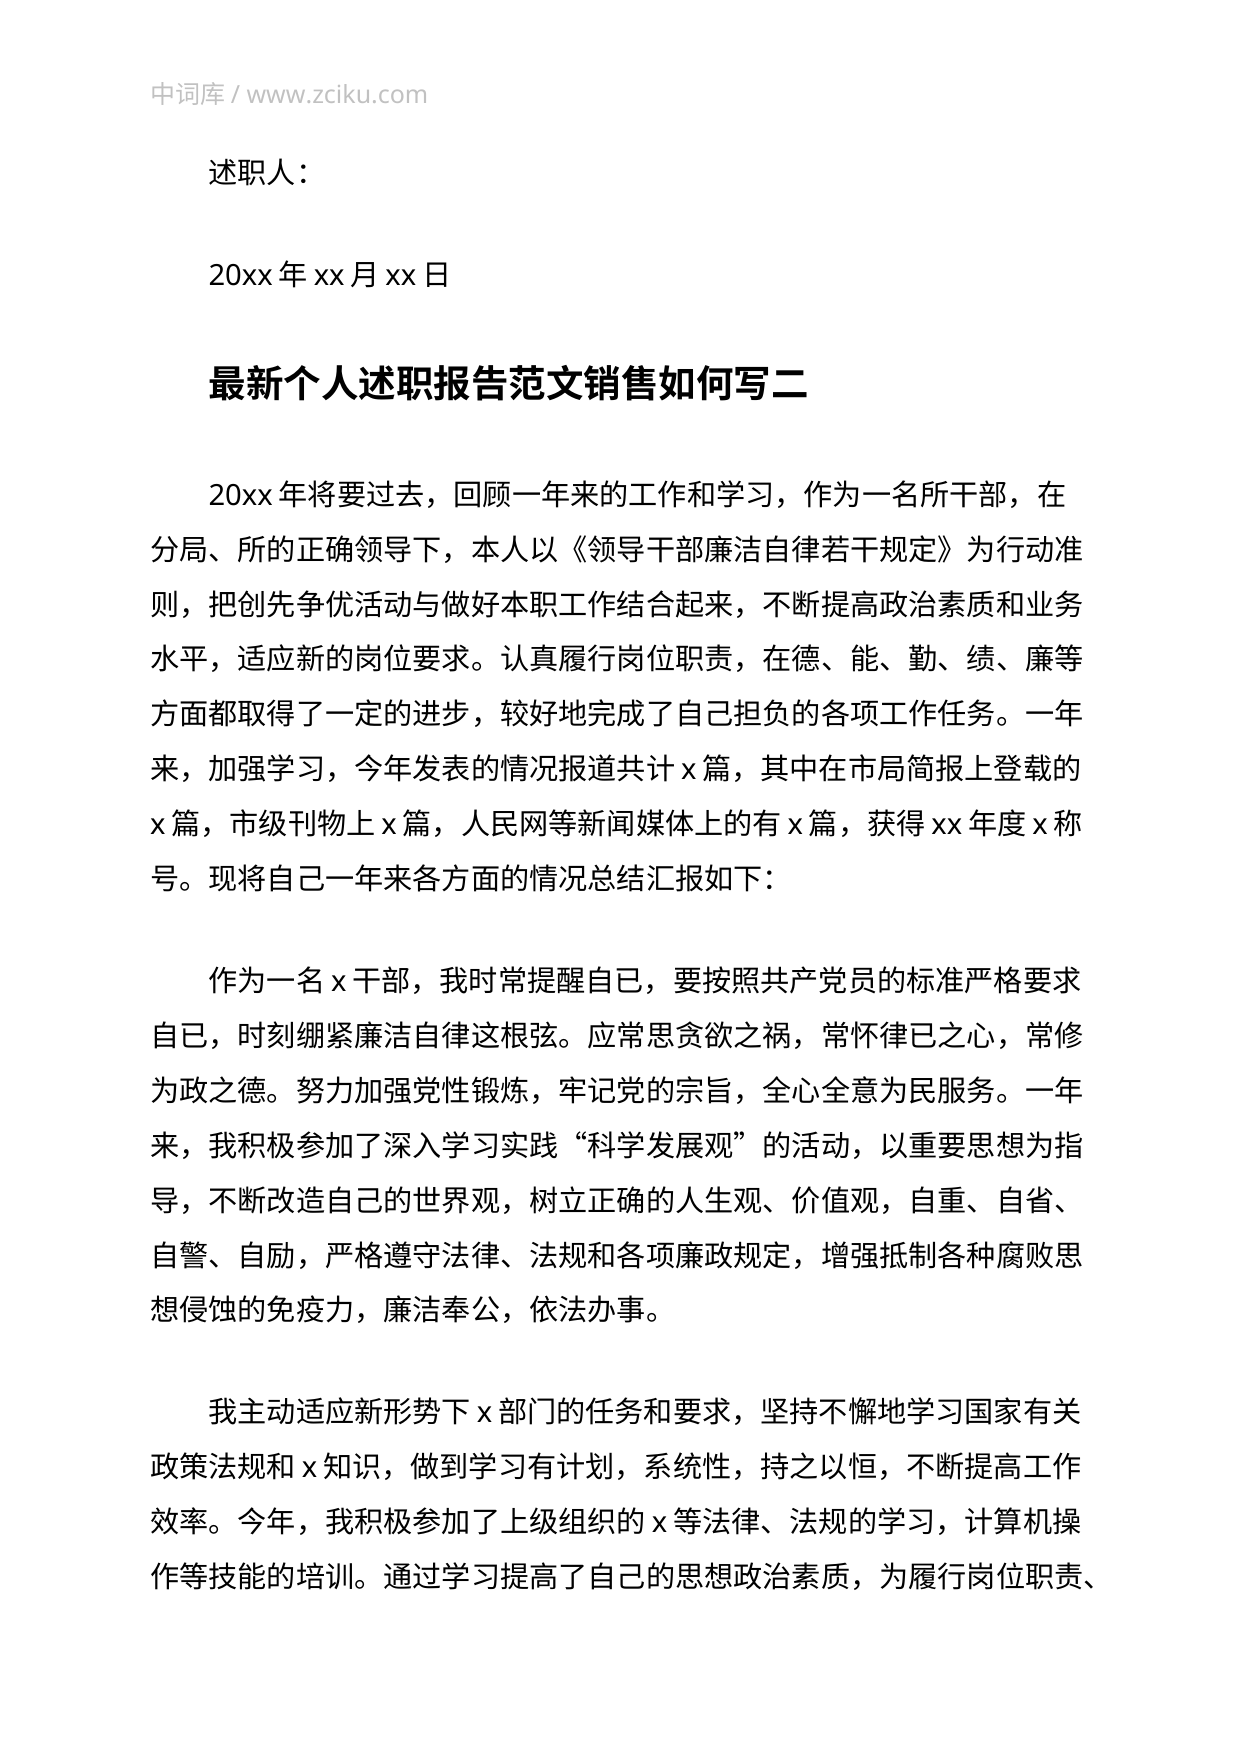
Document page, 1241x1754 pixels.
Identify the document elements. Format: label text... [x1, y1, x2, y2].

text 最新个人述职报告范文销售如何写二 [150, 354, 1090, 408]
text 述职人： [150, 150, 1090, 192]
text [150, 1389, 1090, 1596]
text 20xx年xx月xx日 [150, 252, 1090, 294]
text 作为一名x干部，我时常提醒自已，要按照共产党员的标准严格要求自已，时刻绷紧廉洁自律这根弦。应常思贪欲之祸，常怀律已之心，常修为政之德。努力加强党性锻炼，牢记党的宗旨，全心全意为民服务。一年来，我积极参加了深入学习实践“科学发展观”的活动，以重要思想为指导，不断改造自己的世界观，树立正确的人生观、价值观，自重、自省、自警、自励，严格遵守法律、法规和各项廉政规定，增强抵制各种腐败思想侵蚀的免疫力，廉洁奉公，依法办事。 [150, 957, 1090, 1329]
text 20xx年将要过去，回顾一年来的工作和学习，作为一名所干部，在分局、所的正确领导下，本人以《领导干部廉洁自律若干规定》为行动准则，把创先争优活动与做好本职工作结合起来，不断提高政治素质和业务水平，适应新的岗位要求。认真履行岗位职责，在德、能、勤、绩、廉等方面都取得了一定的进步，较好地完成了自己担负的各项工作任务。一年来，加强学习，今年发表的情况报道共计x篇，其中在市局简报上登载的x篇，市级刊物上x篇，人民网等新闻媒体上的有x篇，获得xx年度x称号。现将自己一年来各方面的情况总结汇报如下： [150, 471, 1090, 898]
